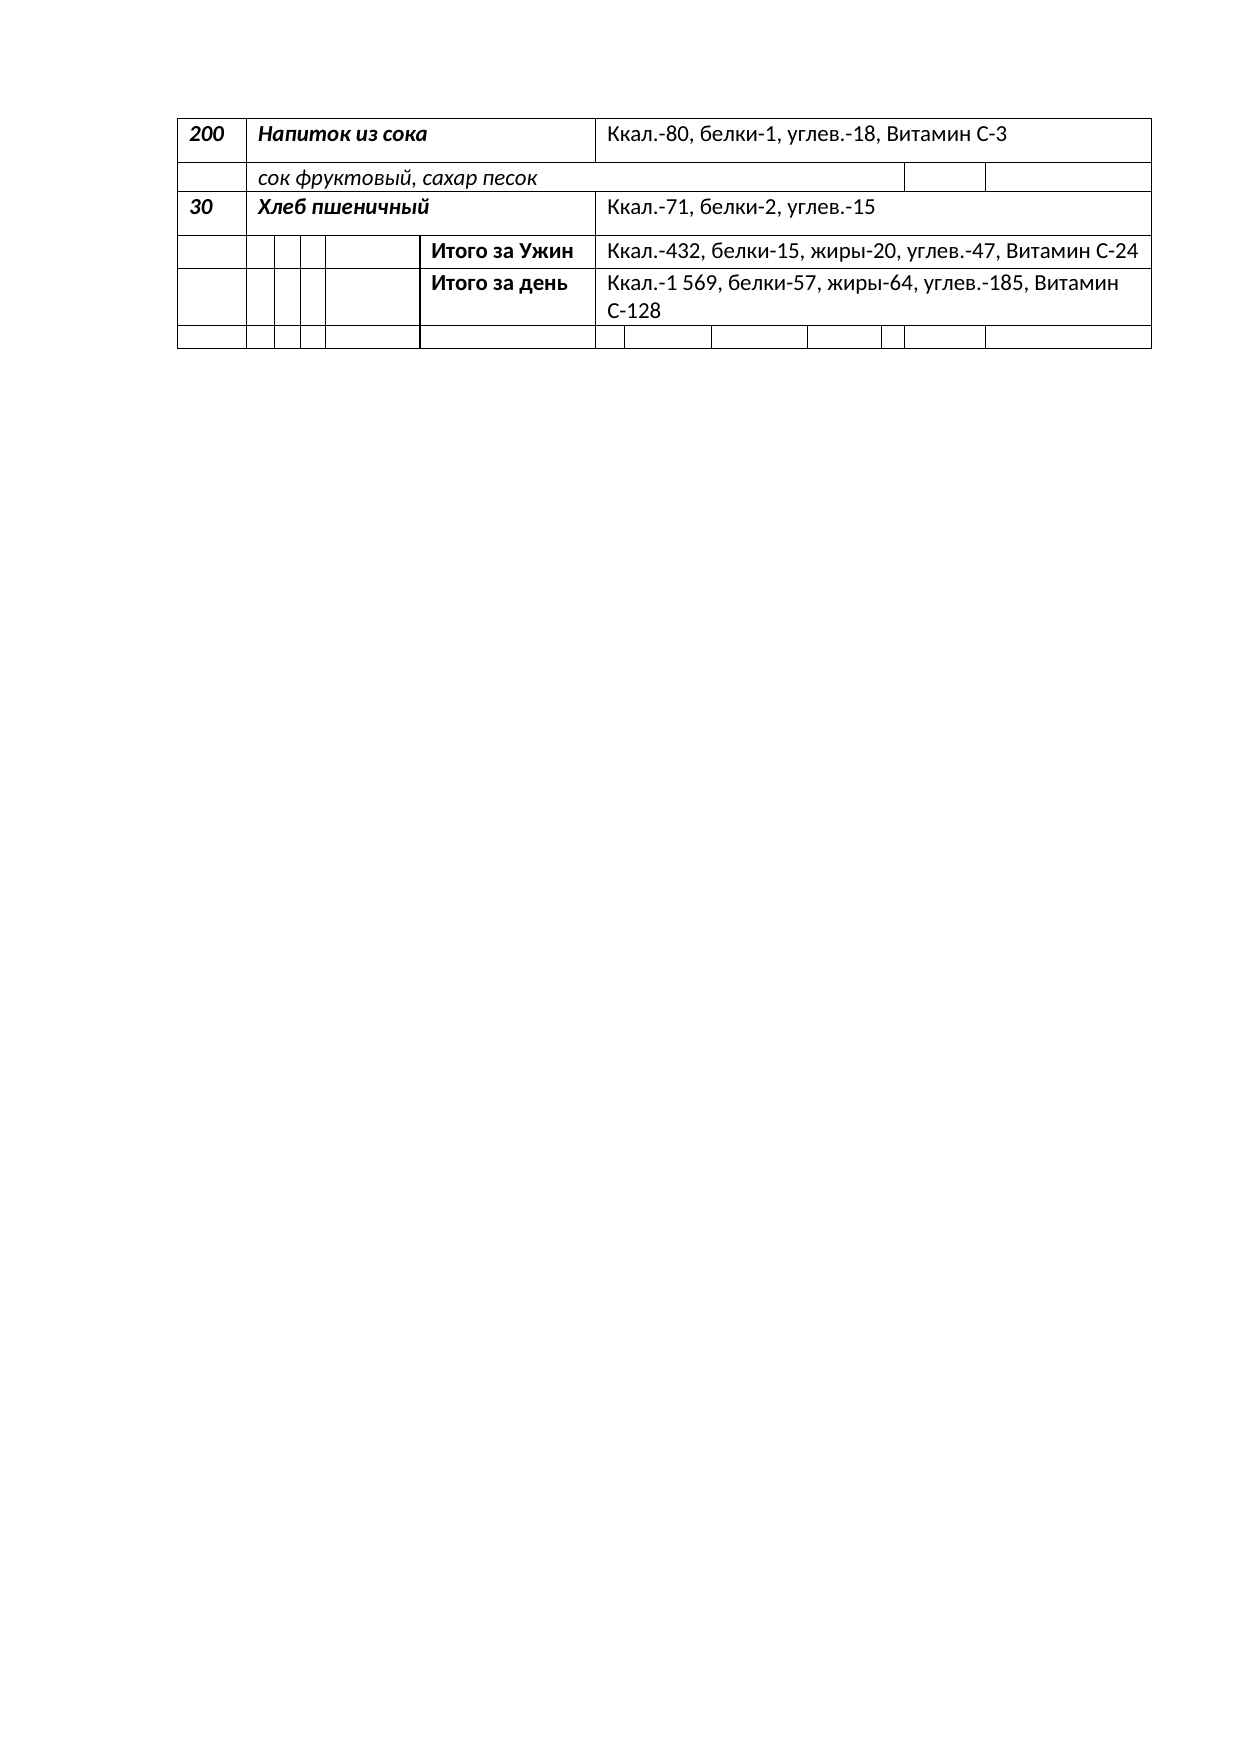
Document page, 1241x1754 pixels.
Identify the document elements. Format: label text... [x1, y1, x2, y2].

table_cell [178, 269, 246, 324]
table_cell [326, 269, 419, 324]
table_cell Хлеб пшеничный [247, 192, 595, 235]
table_cell [905, 163, 985, 191]
table_cell [301, 236, 325, 267]
table_cell [625, 326, 711, 348]
table_cell [421, 326, 595, 348]
table_cell [326, 236, 419, 267]
table_cell [326, 326, 419, 348]
table_cell [986, 326, 1151, 348]
table_cell [712, 326, 807, 348]
table_cell Ккал.-71, белки-2, углев.-15 [596, 192, 1151, 235]
table_cell 200 [178, 119, 246, 162]
table_cell [905, 326, 985, 348]
table_cell [301, 326, 325, 348]
table_cell [275, 236, 300, 267]
table_cell [301, 269, 325, 324]
table_cell Ккал.-432, белки-15, жиры-20, углев.-47, Витамин С-24 [596, 236, 1151, 267]
table_cell [247, 236, 274, 267]
table_cell [808, 326, 881, 348]
table_cell [596, 326, 624, 348]
table_cell [275, 326, 300, 348]
table_cell [247, 326, 274, 348]
table_cell Итого за Ужин [421, 236, 595, 267]
table_cell [882, 326, 904, 348]
table_cell [247, 269, 274, 324]
table_cell [178, 326, 246, 348]
table_cell Итого за день [421, 269, 595, 324]
table_cell 30 [178, 192, 246, 235]
table_cell Ккал.-80, белки-1, углев.-18, Витамин С-3 [596, 119, 1151, 162]
table_cell Ккал.-1 569, белки-57, жиры-64, углев.-185, Витамин С-128 [596, 269, 1151, 324]
table_cell [986, 163, 1151, 191]
table_cell [178, 236, 246, 267]
table_cell [275, 269, 300, 324]
table_cell [178, 163, 246, 191]
table_cell сок фруктовый, сахар песок [247, 163, 904, 191]
table_cell Напиток из сока [247, 119, 595, 162]
